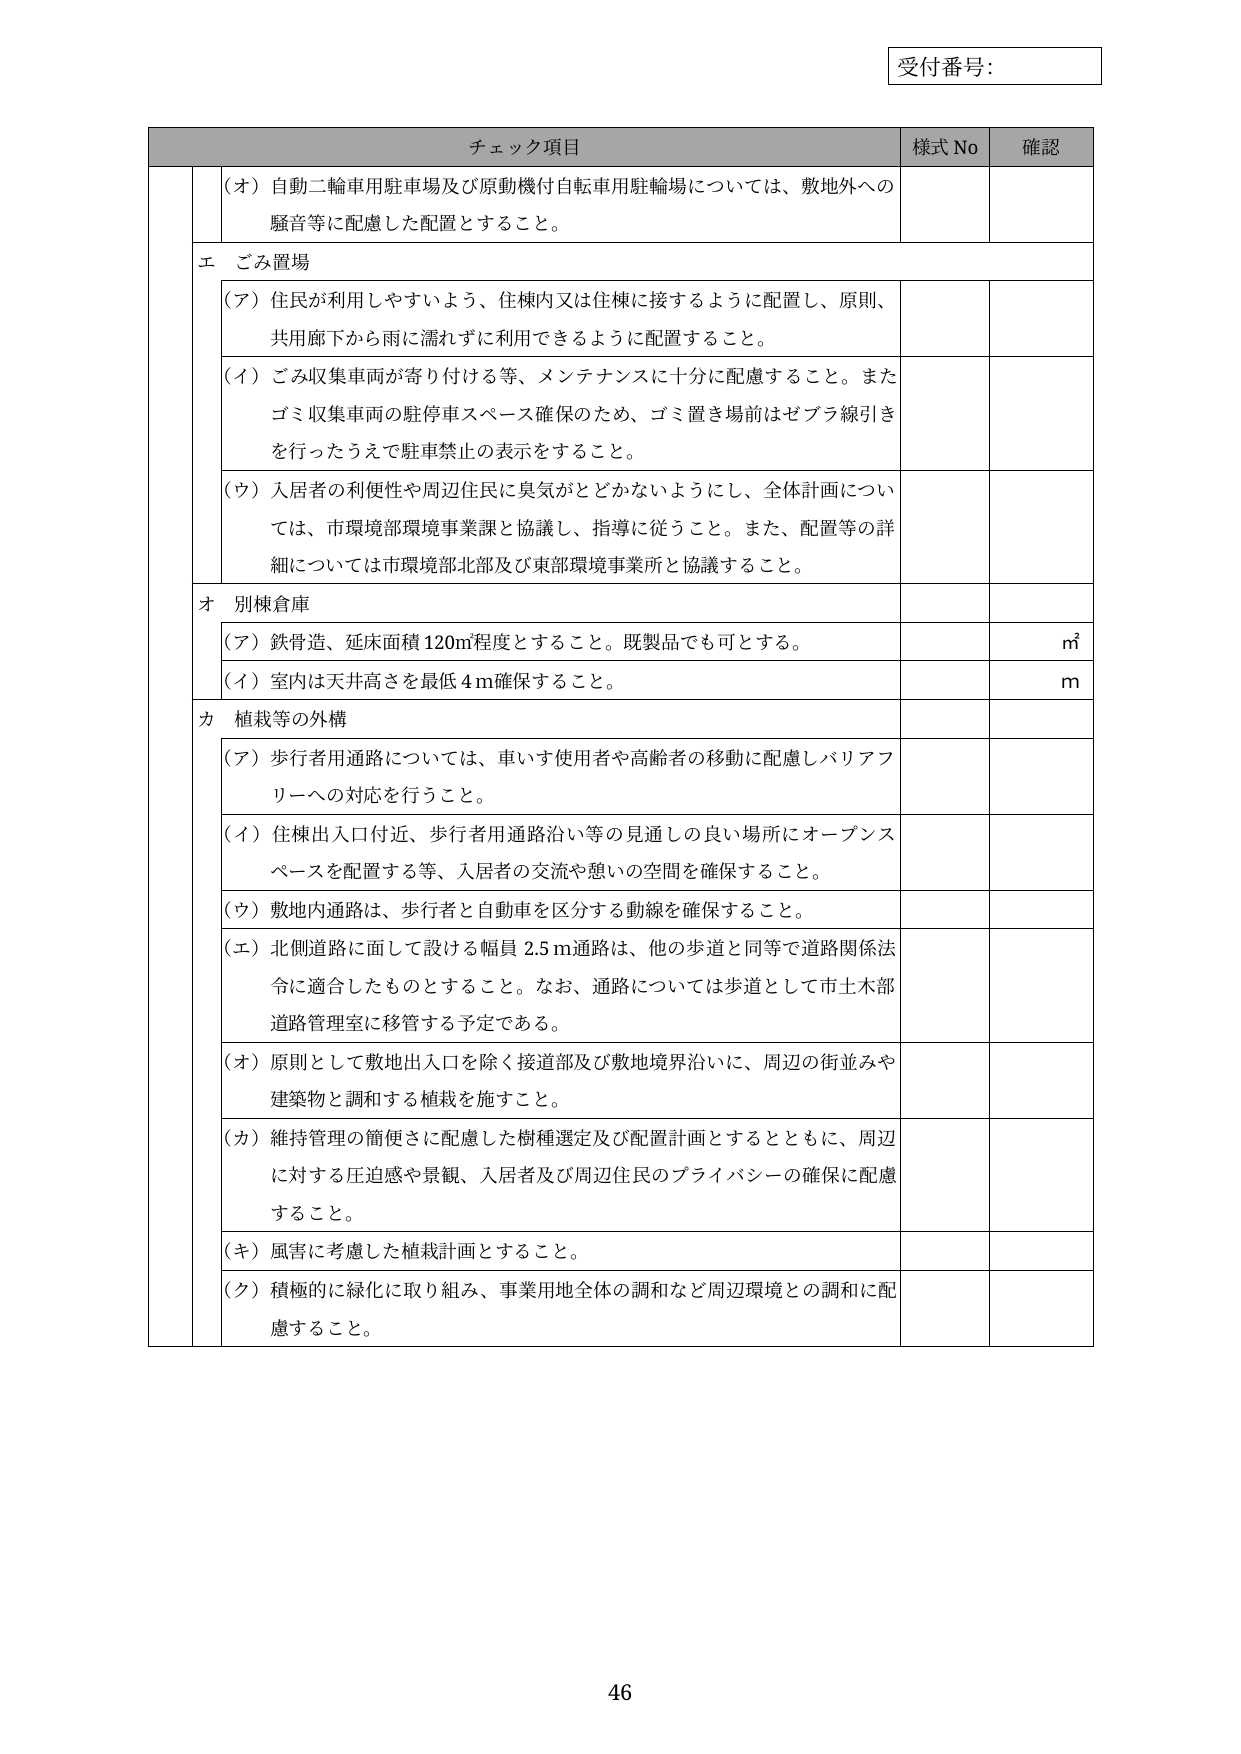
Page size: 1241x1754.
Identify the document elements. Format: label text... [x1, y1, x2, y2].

table_cell [901, 281, 989, 356]
table_cell [193, 738, 221, 1346]
table_header チェック項目 [149, 128, 900, 166]
table_header 様式No [901, 128, 989, 166]
table_cell エ ごみ置場 [193, 243, 1093, 280]
table_cell [990, 929, 1093, 1042]
table_cell [901, 700, 989, 737]
table_cell [901, 739, 989, 813]
table_cell [990, 739, 1093, 813]
table_header 確認 [990, 128, 1093, 166]
table_cell ｍ [990, 661, 1093, 699]
table_cell （イ）室内は天井高さを最低4ｍ確保すること。 [222, 661, 900, 699]
table_cell （イ）ごみ収集車両が寄り付ける等、メンテナンスに十分に配慮すること。またゴミ収集車両の駐停車スペース確保のため、ゴミ置き場前はゼブラ線引きを行ったうえで駐車禁止の表示をすること。 [222, 357, 900, 470]
table_cell [901, 1232, 989, 1270]
table_cell （ク）積極的に緑化に取り組み、事業用地全体の調和など周辺環境との調和に配慮すること。 [222, 1271, 900, 1346]
table_cell （エ）北側道路に面して設ける幅員2.5ｍ通路は、他の歩道と同等で道路関係法令に適合したものとすること。なお、通路については歩道として市土木部道路管理室に移管する予定である。 [222, 929, 900, 1042]
table_cell [901, 929, 989, 1042]
table_cell （カ）維持管理の簡便さに配慮した樹種選定及び配置計画とするとともに、周辺に対する圧迫感や景観、入居者及び周辺住民のプライバシーの確保に配慮すること。 [222, 1119, 900, 1231]
table_cell [901, 167, 989, 242]
table_cell [193, 622, 221, 699]
table_cell [901, 1119, 989, 1231]
table_cell （オ）自動二輪車用駐車場及び原動機付自転車用駐輪場については、敷地外への騒音等に配慮した配置とすること。 [222, 167, 900, 242]
table_cell [193, 280, 221, 583]
table_cell （オ）原則として敷地出入口を除く接道部及び敷地境界沿いに、周辺の街並みや建築物と調和する植栽を施すこと。 [222, 1043, 900, 1118]
table_cell [901, 1271, 989, 1346]
table_cell （ア）鉄骨造、延床面積120㎡程度とすること。既製品でも可とする。 [222, 623, 900, 660]
table_cell [901, 471, 989, 583]
table_cell [990, 1271, 1093, 1346]
table_cell （イ）住棟出入口付近、歩行者用通路沿い等の見通しの良い場所にオープンスペースを配置する等、入居者の交流や憩いの空間を確保すること。 [222, 815, 900, 889]
table_cell [901, 584, 989, 622]
table_cell [901, 815, 989, 889]
table_cell [990, 471, 1093, 583]
table_cell ㎡ [990, 623, 1093, 660]
table_cell [901, 891, 989, 928]
table_cell [990, 815, 1093, 889]
table_cell [990, 1232, 1093, 1270]
table_cell （ウ）敷地内通路は、歩行者と自動車を区分する動線を確保すること。 [222, 891, 900, 928]
table_cell オ 別棟倉庫 [193, 584, 900, 622]
table_cell カ 植栽等の外構 [193, 700, 900, 737]
table_cell （ア）歩行者用通路については、車いす使用者や高齢者の移動に配慮しバリアフリーへの対応を行うこと。 [222, 739, 900, 813]
table_cell [990, 584, 1093, 622]
table_cell [990, 700, 1093, 737]
table_cell [901, 357, 989, 470]
table_cell [901, 661, 989, 699]
table_cell （ウ）入居者の利便性や周辺住民に臭気がとどかないようにし、全体計画については、市環境部環境事業課と協議し、指導に従うこと。また、配置等の詳細については市環境部北部及び東部環境事業所と協議すること。 [222, 471, 900, 583]
table_cell [990, 357, 1093, 470]
table_cell [990, 1043, 1093, 1118]
table_cell （ア）住民が利用しやすいよう、住棟内又は住棟に接するように配置し、原則、共用廊下から雨に濡れずに利用できるように配置すること。 [222, 281, 900, 356]
table_cell [990, 281, 1093, 356]
table_cell [990, 167, 1093, 242]
table_cell （キ）風害に考慮した植栽計画とすること。 [222, 1232, 900, 1270]
table_cell [990, 1119, 1093, 1231]
table_cell [901, 623, 989, 660]
table_cell [901, 1043, 989, 1118]
table_cell [990, 891, 1093, 928]
